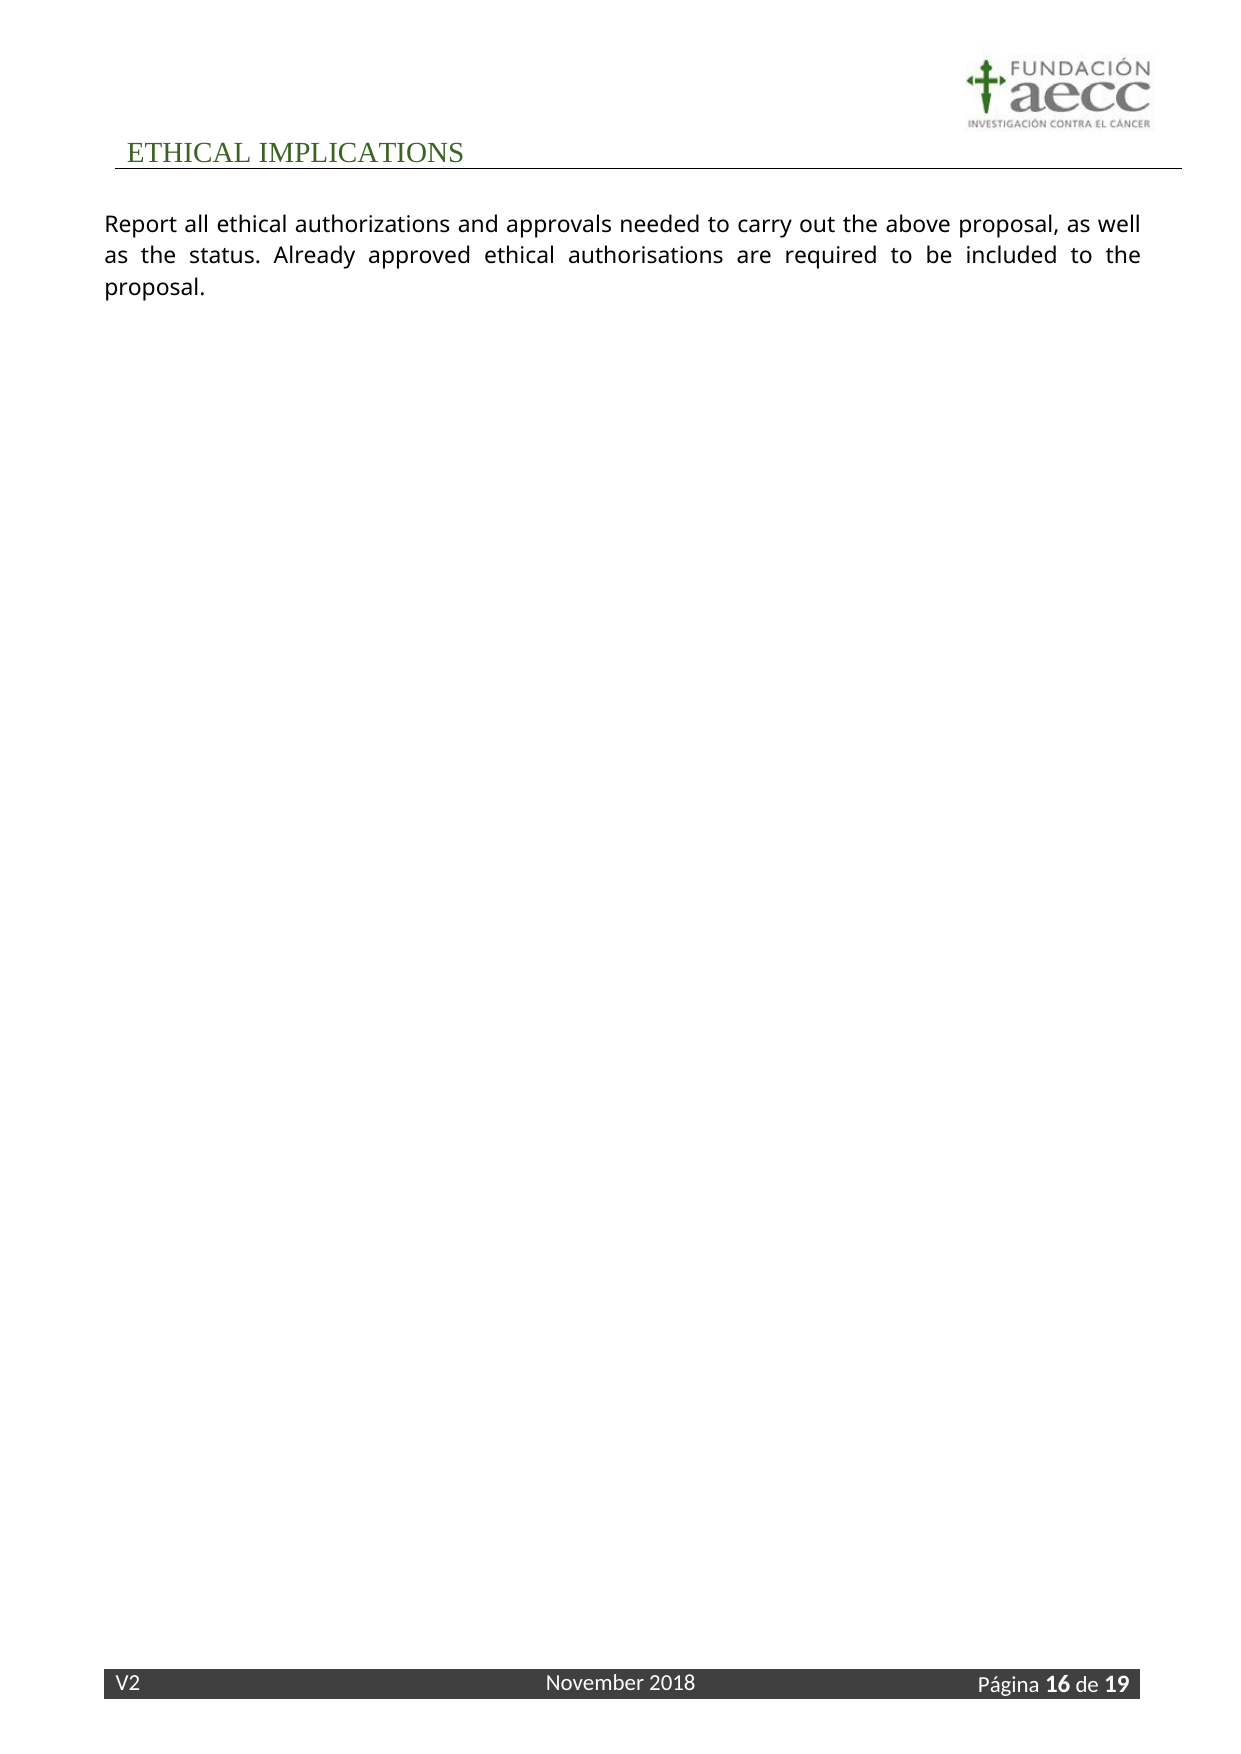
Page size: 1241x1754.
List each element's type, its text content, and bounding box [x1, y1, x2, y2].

text Report all ethical authorizations and approvals needed to carry out the above proposal, as well as the status. Already approved ethical authorisations are required to be included to the proposal. [104, 208, 1142, 302]
picture [948, 45, 1171, 140]
